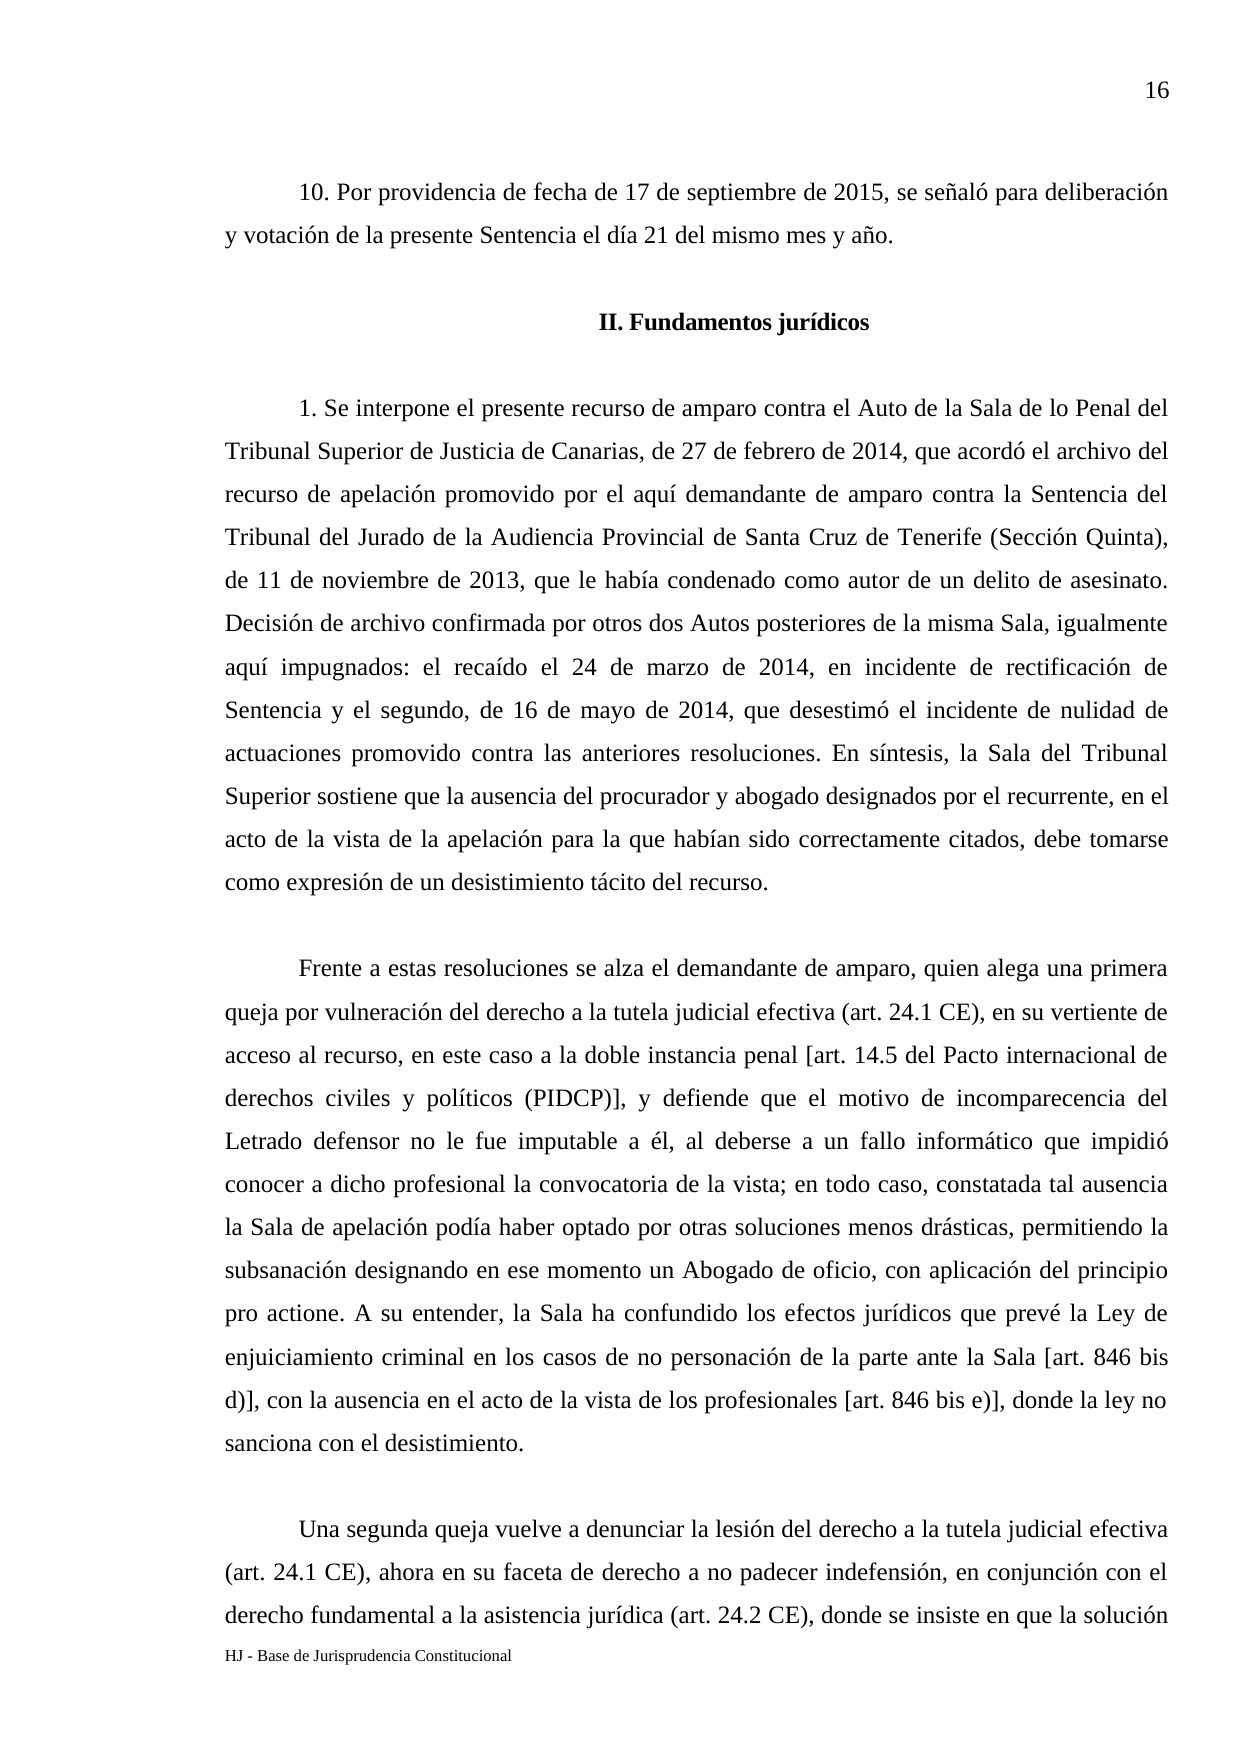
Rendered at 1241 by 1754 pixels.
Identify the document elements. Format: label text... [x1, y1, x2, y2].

subtitle II. Fundamentos jurídicos [224, 307, 1169, 335]
text Frente a estas resoluciones se alza el demandante de amparo, quien alega una primera queja por vulneración del derecho a la tutela judicial efectiva (art. 24.1 CE), en su vertiente de acceso al recurso, en este caso a la doble instancia penal [art. 14.5 del Pacto internacional de derechos civiles y políticos (PIDCP)], y defiende que el motivo de incomparecencia del Letrado defensor no le fue imputable a él, al deberse a un fallo informático que impidió conocer a dicho profesional la convocatoria de la vista; en todo caso, constatada tal ausencia la Sala de apelación podía haber optado por otras soluciones menos drásticas, permitiendo la subsanación designando en ese momento un Abogado de oficio, con aplicación del principio pro actione. A su entender, la Sala ha confundido los efectos jurídicos que prevé la Ley de enjuiciamiento criminal en los casos de no personación de la parte ante la Sala [art. 846 bis d)], con la ausencia en el acto de la vista de los profesionales [art. 846 bis e)], donde la ley no sanciona con el desistimiento. [224, 953, 1169, 1457]
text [224, 1514, 1169, 1629]
text 1. Se interpone el presente recurso de amparo contra el Auto de la Sala de lo Penal del Tribunal Superior de Justicia de Canarias, de 27 de febrero de 2014, que acordó el archivo del recurso de apelación promovido por el aquí demandante de amparo contra la Sentencia del Tribunal del Jurado de la Audiencia Provincial de Santa Cruz de Tenerife (Sección Quinta), de 11 de noviembre de 2013, que le había condenado como autor de un delito de asesinato. Decisión de archivo confirmada por otros dos Autos posteriores de la misma Sala, igualmente aquí impugnados: el recaído el 24 de marzo de 2014, en incidente de rectificación de Sentencia y el segundo, de 16 de mayo de 2014, que desestimó el incidente de nulidad de actuaciones promovido contra las anteriores resoluciones. En síntesis, la Sala del Tribunal Superior sostiene que la ausencia del procurador y abogado designados por el recurrente, en el acto de la vista de la apelación para la que habían sido correctamente citados, debe tomarse como expresión de un desistimiento tácito del recurso. [224, 393, 1169, 896]
text 10. Por providencia de fecha de 17 de septiembre de 2015, se señaló para deliberación y votación de la presente Sentencia el día 21 del mismo mes y año. [224, 177, 1169, 249]
